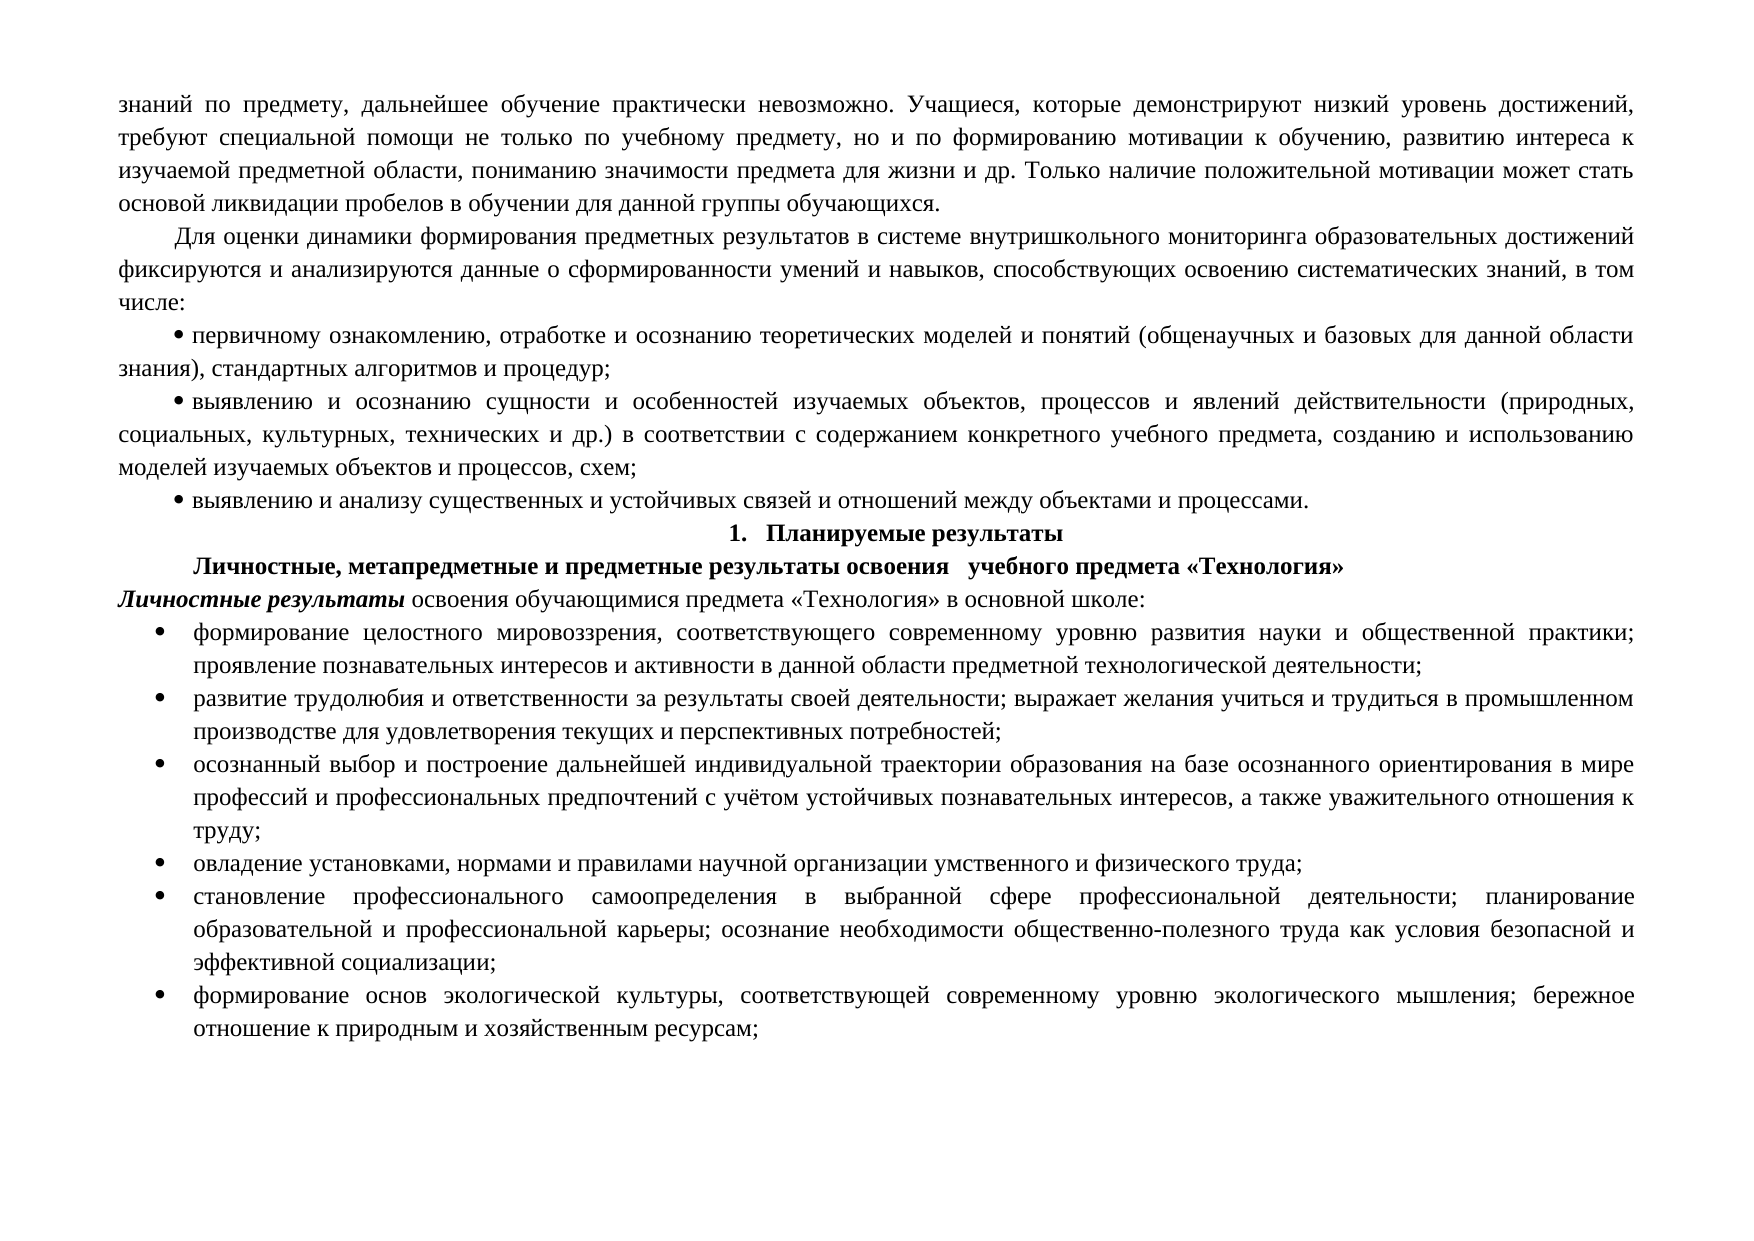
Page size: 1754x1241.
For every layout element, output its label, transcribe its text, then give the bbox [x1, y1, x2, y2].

list формирование целостного мировоззрения, соответствующего современному уровню развития науки и общественной практики; проявление познавательных интересов и активности в данной области предметной технологической деятельности; [156, 617, 1636, 679]
list первичному ознакомлению, отработке и осознанию теоретических моделей и понятий (общенаучных и базовых для данной области знания), стандартных алгоритмов и процедур; [118, 320, 1636, 382]
list становление профессионального самоопределения в выбранной сфере профессиональной деятельности; планирование образовательной и профессиональной карьеры; осознание необходимости общественно-полезного труда как условия безопасной и эффективной социализации; [156, 881, 1636, 976]
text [118, 89, 1636, 216]
list выявлению и осознанию сущности и особенностей изучаемых объектов, процессов и явлений действительности (природных, социальных, культурных, технических и др.) в соответствии с содержанием конкретного учебного предмета, созданию и использованию моделей изучаемых объектов и процессов, схем; [118, 386, 1636, 481]
list овладение установками, нормами и правилами научной организации умственного и физического труда; [156, 848, 1636, 877]
list Личностные, метапредметные и предметные результаты освоения учебного предмета «Технология» [193, 551, 1636, 580]
text Для оценки динамики формирования предметных результатов в системе внутришкольного мониторинга образовательных достижений фиксируются и анализируются данные о сформированности умений и навыков, способствующих освоению систематических знаний, в том числе: [118, 221, 1636, 316]
list осознанный выбор и построение дальнейшей индивидуальной траектории образования на базе осознанного ориентирования в мире профессий и профессиональных предпочтений с учётом устойчивых познавательных интересов, а также уважительного отношения к труду; [156, 749, 1636, 844]
text Личностные результаты освоения обучающимися предмета «Технология» в основной школе: [118, 584, 1636, 613]
list выявлению и анализу существенных и устойчивых связей и отношений между объектами и процессами. [118, 485, 1636, 514]
list формирование основ экологической культуры, соответствующей современному уровню экологического мышления; бережное отношение к природным и хозяйственным ресурсам; [156, 980, 1636, 1042]
list развитие трудолюбия и ответственности за результаты своей деятельности; выражает желания учиться и трудиться в промышленном производстве для удовлетворения текущих и перспективных потребностей; [156, 683, 1636, 745]
list Планируемые результаты [156, 518, 1636, 547]
